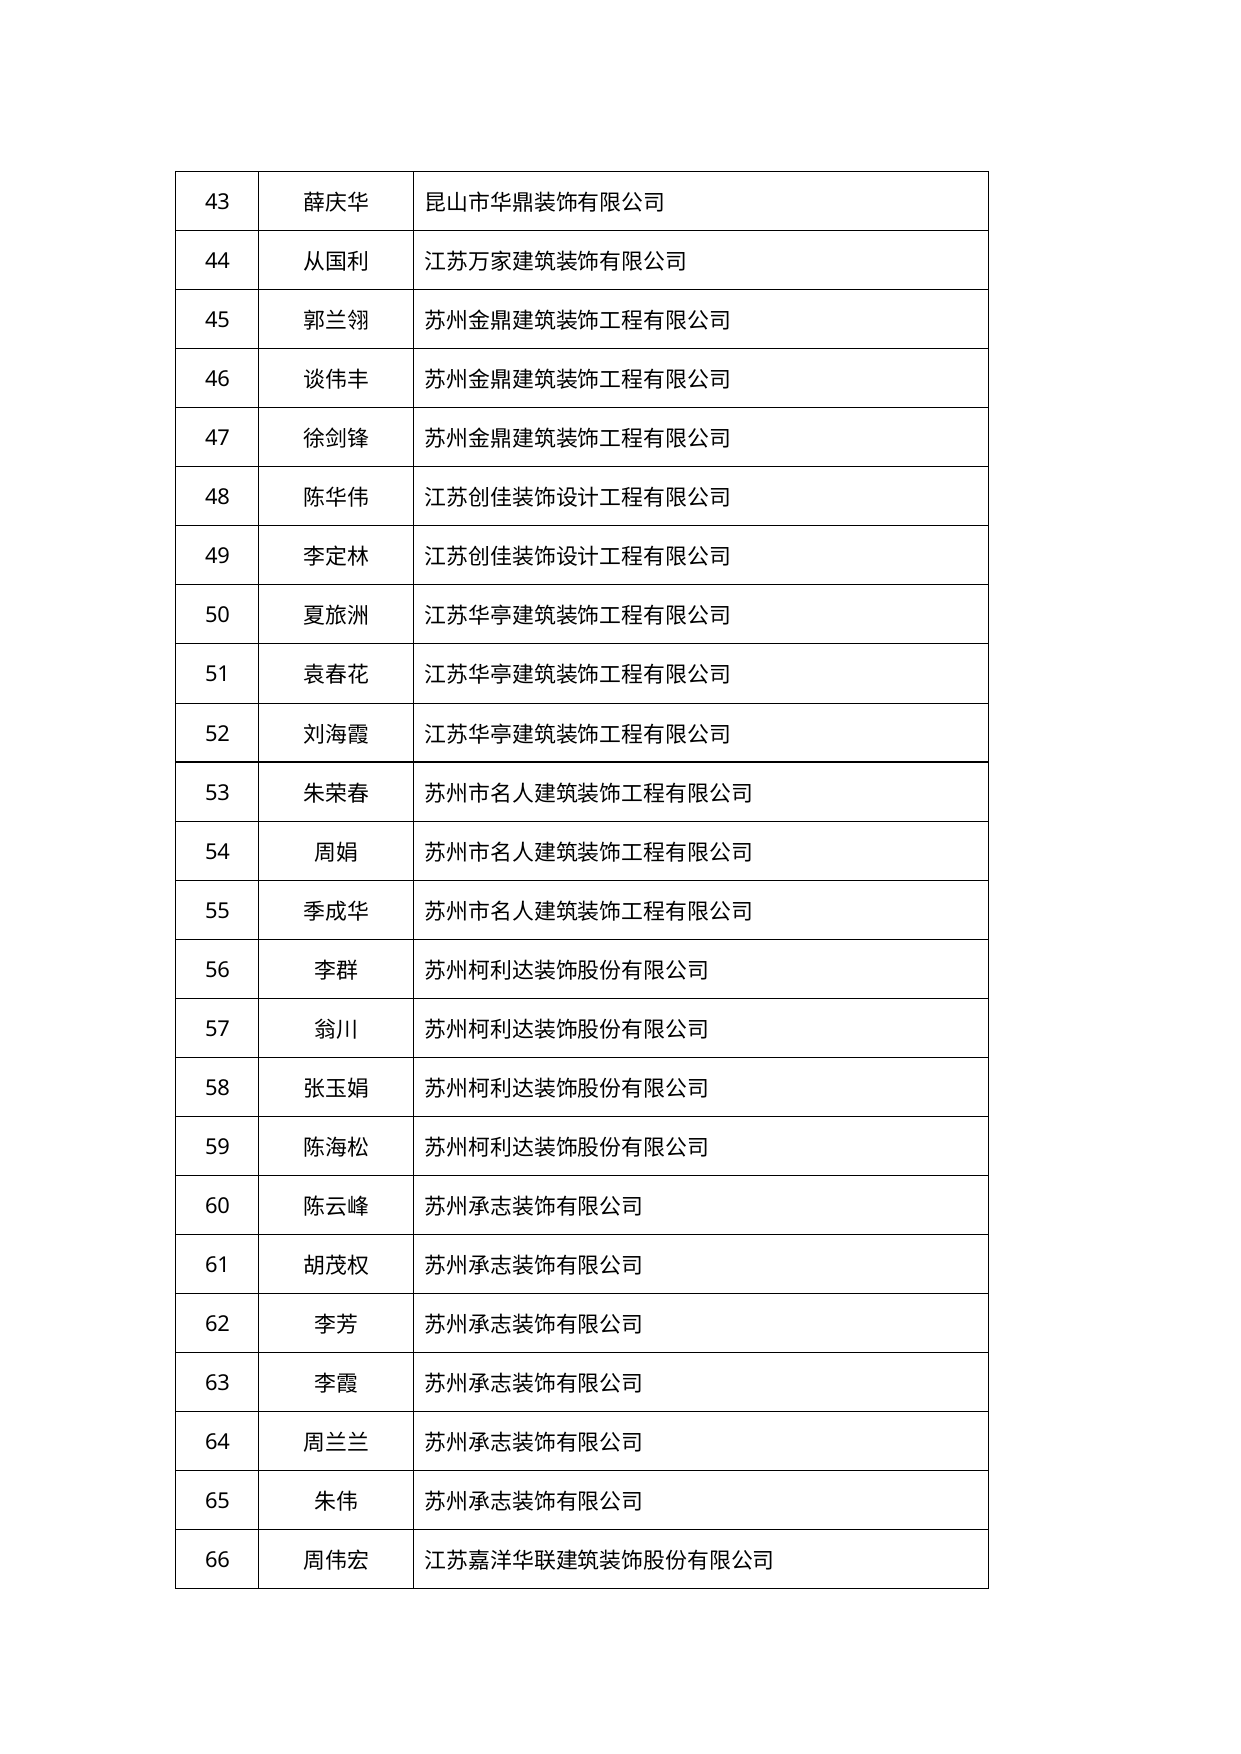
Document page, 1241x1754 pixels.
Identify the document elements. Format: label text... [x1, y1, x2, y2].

table_cell 江苏创佳装饰设计工程有限公司 [414, 467, 988, 525]
table_cell 周兰兰 [259, 1412, 413, 1470]
table_cell 翁川 [259, 999, 413, 1057]
table_cell 陈海松 [259, 1117, 413, 1175]
table_cell 周娟 [259, 822, 413, 879]
table_cell 周伟宏 [259, 1530, 413, 1588]
table_cell 56 [176, 940, 258, 998]
table_cell 苏州承志装饰有限公司 [414, 1294, 988, 1352]
table_cell 夏旅洲 [259, 585, 413, 643]
table_cell 50 [176, 585, 258, 643]
table_cell 苏州柯利达装饰股份有限公司 [414, 999, 988, 1057]
table_cell 江苏嘉洋华联建筑装饰股份有限公司 [414, 1530, 988, 1588]
table_cell 陈云峰 [259, 1176, 413, 1234]
table_cell 54 [176, 822, 258, 879]
table_cell 江苏万家建筑装饰有限公司 [414, 231, 988, 289]
table_cell 江苏创佳装饰设计工程有限公司 [414, 526, 988, 584]
table_cell 李定林 [259, 526, 413, 584]
table_cell 江苏华亭建筑装饰工程有限公司 [414, 585, 988, 643]
table_cell 张玉娟 [259, 1058, 413, 1116]
table_cell 苏州承志装饰有限公司 [414, 1471, 988, 1529]
table_cell 苏州柯利达装饰股份有限公司 [414, 1058, 988, 1116]
table_cell 48 [176, 467, 258, 525]
table_cell 陈华伟 [259, 467, 413, 525]
table_cell 49 [176, 526, 258, 584]
table_cell 胡茂权 [259, 1235, 413, 1293]
table_cell 51 [176, 644, 258, 702]
table_cell 43 [176, 172, 258, 230]
table_cell 53 [176, 763, 258, 821]
table_cell 苏州承志装饰有限公司 [414, 1235, 988, 1293]
table_cell 朱伟 [259, 1471, 413, 1529]
table_cell 苏州柯利达装饰股份有限公司 [414, 940, 988, 998]
table_cell 苏州市名人建筑装饰工程有限公司 [414, 822, 988, 879]
table_cell 苏州金鼎建筑装饰工程有限公司 [414, 290, 988, 348]
table_cell 57 [176, 999, 258, 1057]
table_cell 46 [176, 349, 258, 407]
table_cell 59 [176, 1117, 258, 1175]
table_cell 从国利 [259, 231, 413, 289]
table_cell 苏州承志装饰有限公司 [414, 1412, 988, 1470]
table_cell 袁春花 [259, 644, 413, 702]
table_cell 李芳 [259, 1294, 413, 1352]
table_cell 60 [176, 1176, 258, 1234]
table_cell 61 [176, 1235, 258, 1293]
table_cell 47 [176, 408, 258, 466]
table_cell 江苏华亭建筑装饰工程有限公司 [414, 704, 988, 761]
table_cell 昆山市华鼎装饰有限公司 [414, 172, 988, 230]
table_cell 苏州承志装饰有限公司 [414, 1176, 988, 1234]
table_cell 薛庆华 [259, 172, 413, 230]
table_cell 刘海霞 [259, 704, 413, 761]
table_cell 徐剑锋 [259, 408, 413, 466]
table_cell 52 [176, 704, 258, 761]
table_cell 苏州承志装饰有限公司 [414, 1353, 988, 1411]
table_cell 李群 [259, 940, 413, 998]
table_cell 62 [176, 1294, 258, 1352]
table_cell 66 [176, 1530, 258, 1588]
table_cell 谈伟丰 [259, 349, 413, 407]
table_cell 44 [176, 231, 258, 289]
table_cell 郭兰翎 [259, 290, 413, 348]
table_cell 苏州柯利达装饰股份有限公司 [414, 1117, 988, 1175]
table_cell 苏州市名人建筑装饰工程有限公司 [414, 763, 988, 821]
table_cell 李霞 [259, 1353, 413, 1411]
table_cell 季成华 [259, 881, 413, 939]
table_cell 63 [176, 1353, 258, 1411]
table_cell 苏州金鼎建筑装饰工程有限公司 [414, 349, 988, 407]
table_cell 苏州金鼎建筑装饰工程有限公司 [414, 408, 988, 466]
table_cell 55 [176, 881, 258, 939]
table_cell 65 [176, 1471, 258, 1529]
table_cell 58 [176, 1058, 258, 1116]
table_cell 朱荣春 [259, 763, 413, 821]
table_cell 45 [176, 290, 258, 348]
table_cell 苏州市名人建筑装饰工程有限公司 [414, 881, 988, 939]
table_cell 江苏华亭建筑装饰工程有限公司 [414, 644, 988, 702]
table_cell 64 [176, 1412, 258, 1470]
